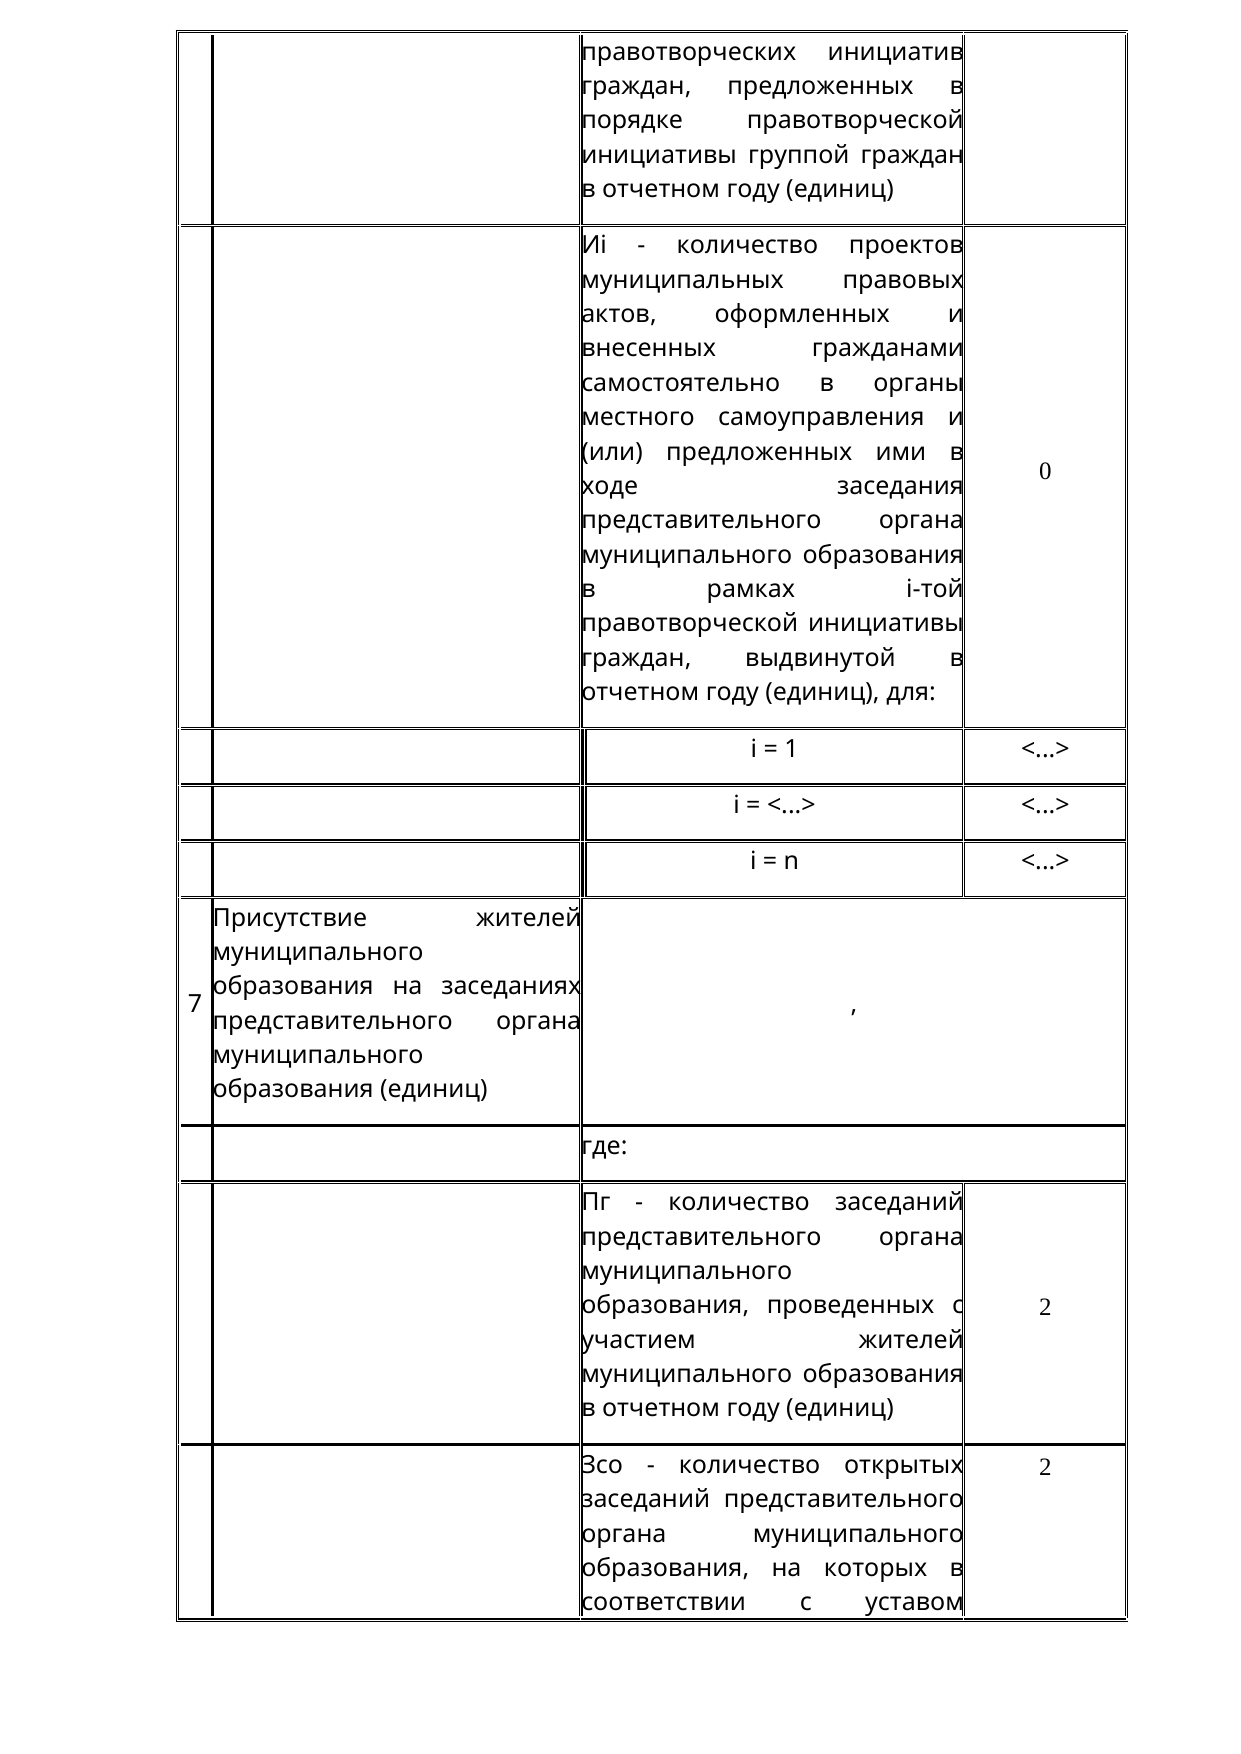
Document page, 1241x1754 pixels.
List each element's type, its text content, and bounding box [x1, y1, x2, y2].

table_cell [177, 1443, 212, 1618]
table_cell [581, 1446, 964, 1618]
table_cell [214, 843, 579, 896]
table_cell 1 [964, 33, 1126, 223]
table_cell i = <...> [587, 787, 962, 839]
table_cell 7 [177, 896, 212, 1124]
table_cell где: [583, 1127, 1125, 1180]
table_cell [212, 31, 581, 223]
table_cell Пг - количество заседаний представительного органа муниципального образования, проведенных с участием жителей муниципального образования в отчетном году (единиц) [583, 1184, 962, 1443]
table_cell <...> [965, 730, 1125, 783]
table_cell [214, 1184, 579, 1443]
table_cell [179, 783, 211, 839]
table_cell [214, 787, 579, 839]
table_cell [212, 1443, 581, 1618]
table_cell [179, 839, 211, 896]
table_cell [581, 33, 964, 223]
table_cell , [583, 899, 1125, 1124]
table_cell i = n [587, 843, 962, 896]
table_cell i = 1 [587, 730, 962, 783]
table_cell [179, 1124, 211, 1180]
table_cell [179, 224, 211, 727]
table_cell Присутствие жителей муниципального образования на заседаниях представительного органа муниципального образования (единиц) [214, 899, 579, 1124]
table_cell [214, 730, 579, 783]
table_cell 2 [965, 1184, 1125, 1443]
table_cell 2 [964, 1446, 1126, 1618]
table_cell [214, 1127, 579, 1180]
table_cell [179, 33, 212, 223]
table_cell <...> [965, 843, 1125, 896]
table_cell [177, 727, 212, 783]
table_cell Иi - количество проектов муниципальных правовых актов, оформленных и внесенных гражданами самостоятельно в органы местного самоуправления и (или) предложенных ими в ходе заседания представительного органа муниципального образования в рамках i-той правотворческой инициативы граждан, выдвинутой в отчетном году (единиц), для: [583, 227, 962, 727]
table_cell [179, 1180, 211, 1443]
table_cell [214, 227, 579, 727]
table_cell 0 [965, 227, 1125, 727]
table_cell <...> [965, 787, 1125, 839]
